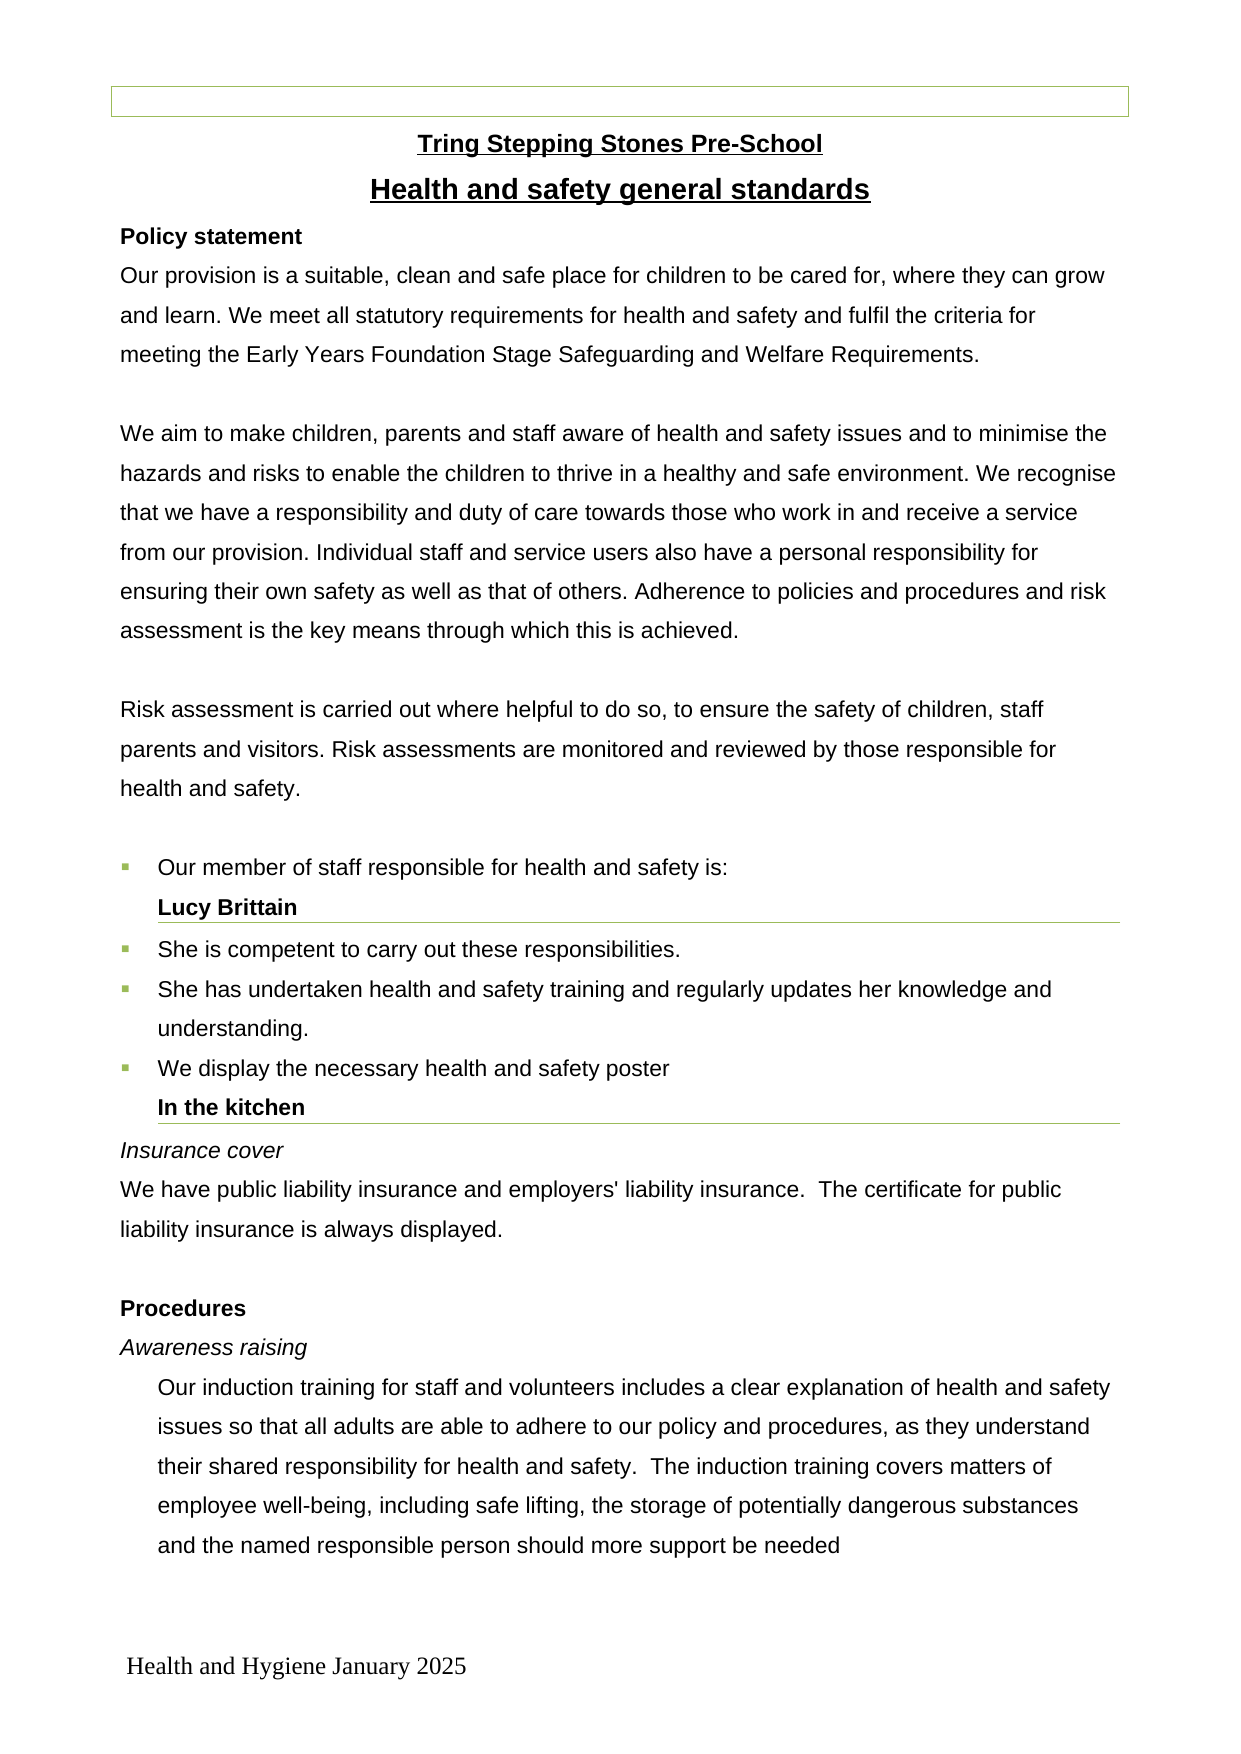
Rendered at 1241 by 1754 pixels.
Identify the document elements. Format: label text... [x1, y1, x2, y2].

text We aim to make children, parents and staff aware of health and safety issues and to minimise the hazards and risks to enable the children to thrive in a healthy and safe environment. We recognise that we have a responsibility and duty of care towards those who work in and receive a service from our provision. Individual staff and service users also have a personal responsibility for ensuring their own safety as well as that of others. Adherence to policies and procedures and risk assessment is the key means through which this is achieved. [120, 420, 1120, 644]
list Our induction training for staff and volunteers includes a clear explanation of health and safety issues so that all adults are able to adhere to our policy and procedures, as they understand their shared responsibility for health and safety. The induction training covers matters of employee well-being, including safe lifting, the storage of potentially dangerous substances and the named responsible person should more support be needed [120, 1374, 1120, 1558]
list We display the necessary health and safety poster [120, 1055, 1120, 1081]
text Policy statement [120, 223, 1120, 249]
text Lucy Brittain [157, 894, 1120, 923]
text Our provision is a suitable, clean and safe place for children to be cared for, where they can grow and learn. We meet all statutory requirements for health and safety and fulfil the criteria for meeting the Early Years Foundation Stage Safeguarding and Welfare Requirements. [120, 262, 1120, 367]
text Awareness raising [120, 1334, 1120, 1361]
text Insurance cover [120, 1137, 1120, 1163]
title Tring Stepping Stones Pre-School [120, 129, 1120, 158]
text Procedures [120, 1295, 1120, 1321]
list Our member of staff responsible for health and safety is: [120, 854, 1120, 881]
list In the kitchen [157, 1094, 1120, 1124]
list She is competent to carry out these responsibilities. [120, 936, 1120, 963]
list She has undertaken health and safety training and regularly updates her knowledge and understanding. [120, 976, 1120, 1042]
text Risk assessment is carried out where helpful to do so, to ensure the safety of children, staff parents and visitors. Risk assessments are monitored and reviewed by those responsible for health and safety. [120, 696, 1120, 802]
title Health and safety general standards [120, 172, 1120, 206]
text We have public liability insurance and employers' liability insurance. The certificate for public liability insurance is always displayed. [120, 1176, 1120, 1242]
